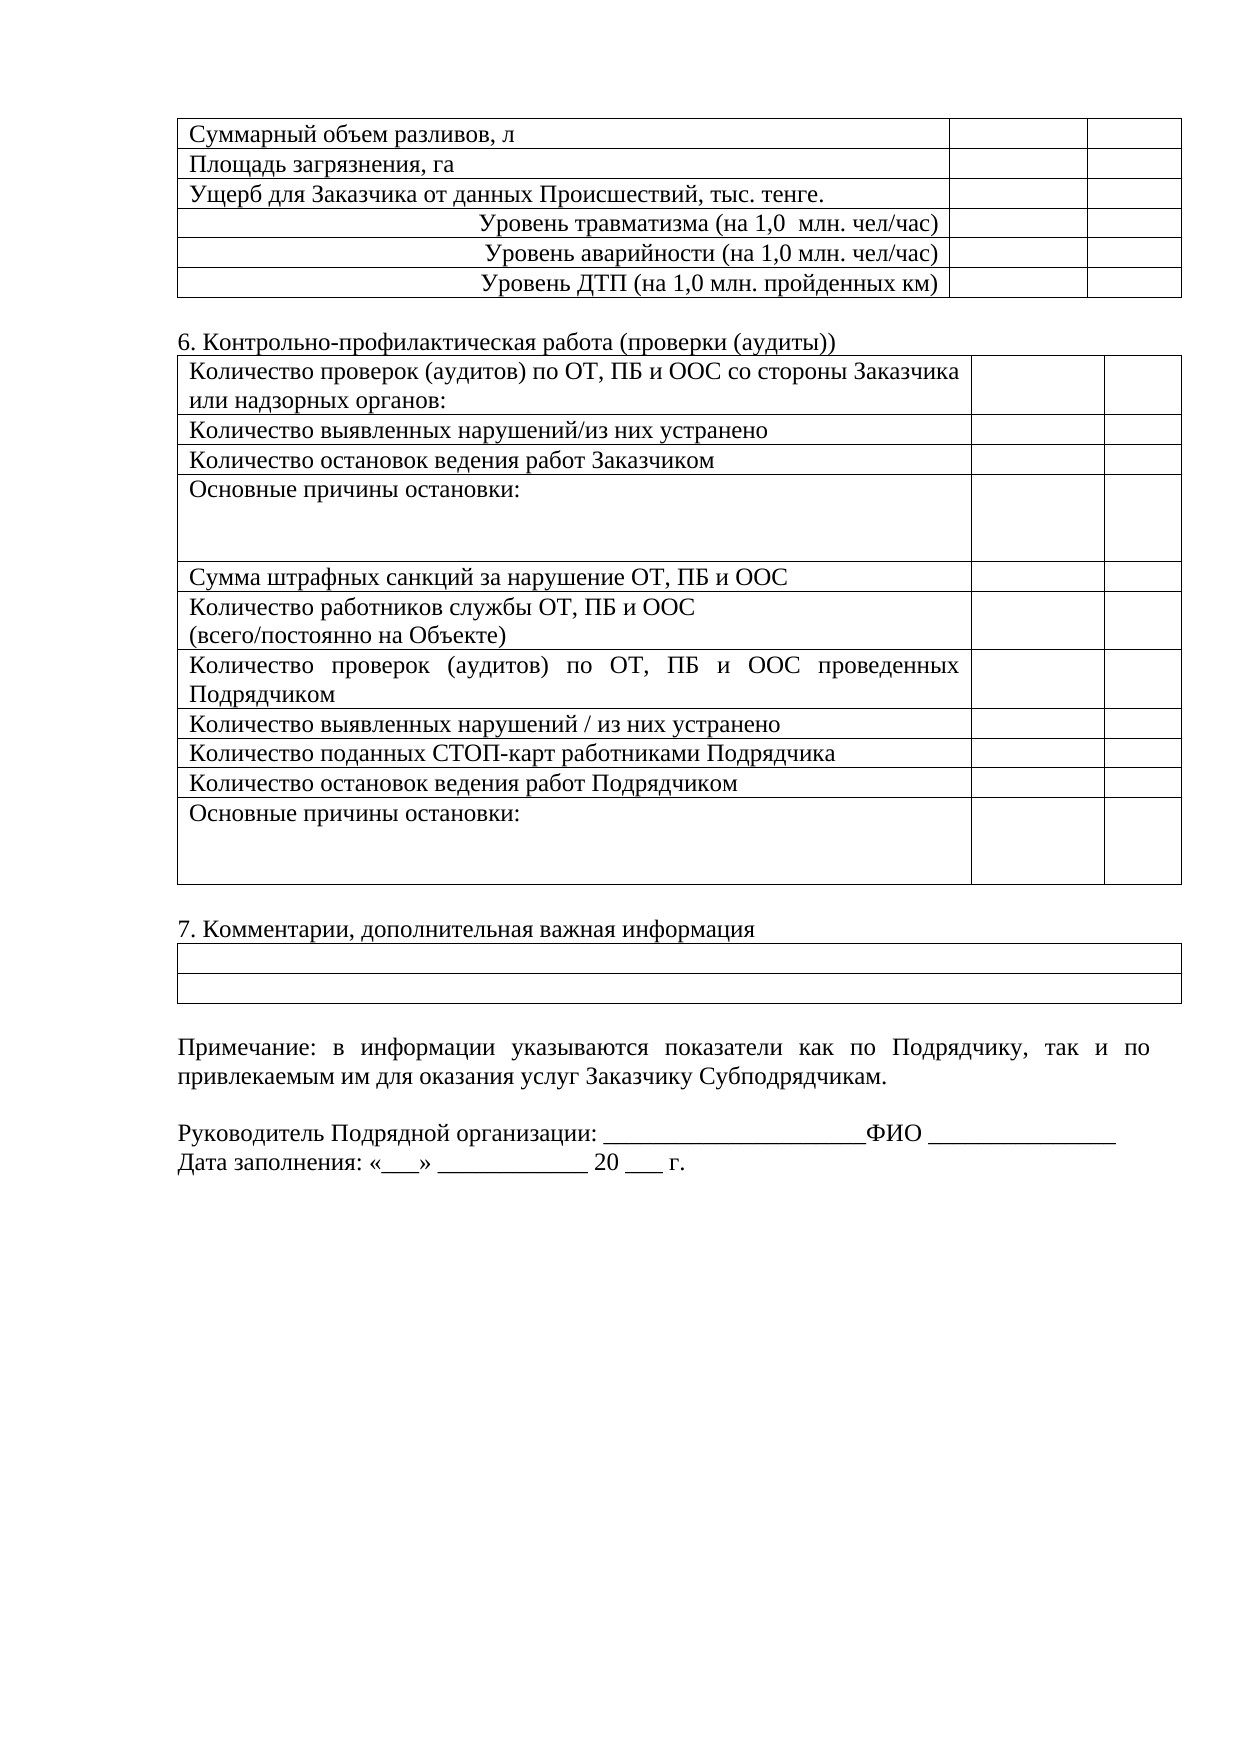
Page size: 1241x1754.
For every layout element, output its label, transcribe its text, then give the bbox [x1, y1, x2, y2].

table_header [1105, 356, 1181, 414]
table_cell [1105, 739, 1181, 767]
table_cell [1088, 268, 1181, 297]
table_cell [972, 798, 1104, 884]
table_cell [972, 768, 1104, 797]
text Руководитель Подрядной организации: _____________________ФИО _______________ [177, 1118, 1152, 1147]
table_cell Количество остановок ведения работ Подрядчиком [178, 768, 971, 797]
table_cell [972, 415, 1104, 444]
table_cell Количество остановок ведения работ Заказчиком [178, 445, 971, 473]
table_cell Основные причины остановки: [178, 798, 971, 884]
table_cell [1105, 415, 1181, 444]
table_header [972, 356, 1104, 414]
table_cell [972, 475, 1104, 561]
table_cell Количество выявленных нарушений/из них устранено [178, 415, 971, 444]
table_cell [1088, 179, 1181, 207]
table_cell [1105, 768, 1181, 797]
table_cell [950, 179, 1087, 207]
table_cell [178, 974, 1181, 1002]
table_cell [1105, 798, 1181, 884]
table_cell Уровень ДТП (на 1,0 млн. пройденных км) [178, 268, 949, 297]
text Дата заполнения: «___» ____________ 20 ___ г. [177, 1147, 1152, 1176]
table_cell [1105, 650, 1181, 708]
table_cell [1088, 238, 1181, 267]
table_cell [950, 119, 1087, 148]
table_cell Количество поданных СТОП-карт работниками Подрядчика [178, 739, 971, 767]
table_cell [950, 268, 1087, 297]
text Примечание: в информации указываются показатели как по Подрядчику, так и по привлекаемым им для оказания услуг Заказчику Субподрядчикам. [177, 1032, 1152, 1090]
table_cell [1088, 209, 1181, 237]
table_cell Уровень аварийности (на 1,0 млн. чел/час) [178, 238, 949, 267]
table_cell [1105, 475, 1181, 561]
table_header [178, 944, 1181, 973]
table_cell [1088, 149, 1181, 178]
table_cell [972, 650, 1104, 708]
table_cell [950, 209, 1087, 237]
table_cell [972, 445, 1104, 473]
table_cell Количество проверок (аудитов) по ОТ, ПБ и ООС проведенных Подрядчиком [178, 650, 971, 708]
table_cell Суммарный объем разливов, л [178, 119, 949, 148]
table_cell [972, 562, 1104, 591]
table_cell [950, 238, 1087, 267]
table_cell Ущерб для Заказчика от данных Происшествий, тыс. тенге. [178, 179, 949, 207]
table_cell [1105, 445, 1181, 473]
table_header Количество проверок (аудитов) по ОТ, ПБ и ООС со стороны Заказчика или надзорных органов: [178, 356, 971, 414]
table_cell [1105, 562, 1181, 591]
table_cell [972, 709, 1104, 737]
table_cell [972, 592, 1104, 649]
table_cell [1088, 119, 1181, 148]
table_cell Количество работников службы ОТ, ПБ и ООС (всего/постоянно на Объекте) [178, 592, 971, 649]
table_cell [972, 739, 1104, 767]
text 6. Контрольно-профилактическая работа (проверки (аудиты)) [177, 327, 1152, 355]
text 7. Комментарии, дополнительная важная информация [177, 914, 1152, 943]
table_cell Площадь загрязнения, га [178, 149, 949, 178]
table_cell [1105, 592, 1181, 649]
table_cell Сумма штрафных санкций за нарушение ОТ, ПБ и ООС [178, 562, 971, 591]
table_cell Основные причины остановки: [178, 475, 971, 561]
table_cell [1105, 709, 1181, 737]
table_cell [950, 149, 1087, 178]
table_cell Уровень травматизма (на 1,0 млн. чел/час) [178, 209, 949, 237]
table_cell Количество выявленных нарушений / из них устранено [178, 709, 971, 737]
